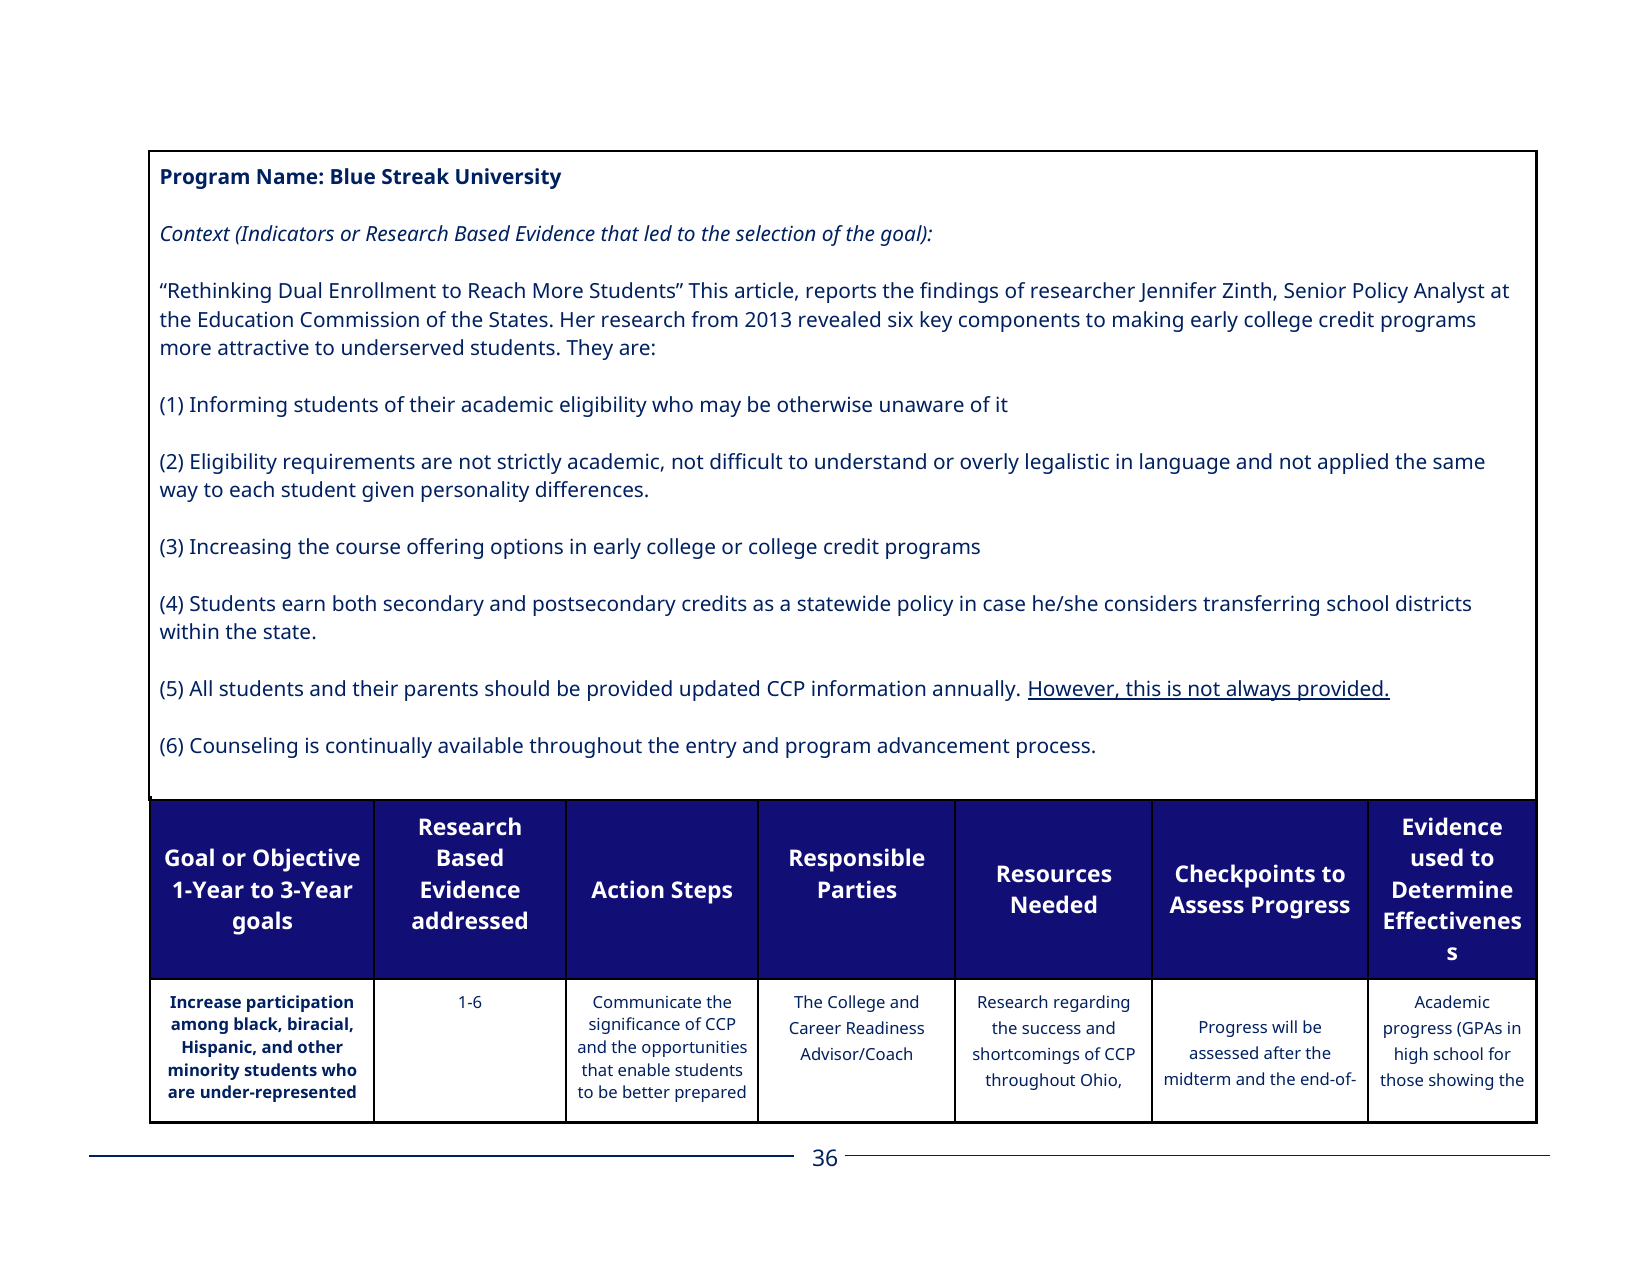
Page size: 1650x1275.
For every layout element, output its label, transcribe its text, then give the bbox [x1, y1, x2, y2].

table_cell Academic progress (GPAs in high school for those showing the greatest potential) ACT scores (traditionally, the average student takes the ACT as a junior) Review of grades (GPA) in all rigorous courses, including AP, Honors [1369, 980, 1535, 1121]
table_cell Goal or Objective 1-Year to 3-Year goals [151, 801, 373, 978]
table_cell 1-6 [375, 980, 565, 1121]
table_cell Resources Needed [956, 801, 1151, 978]
table_cell Research Based Evidence addressed [375, 801, 565, 978]
table_cell The College and Career Readiness Advisor/Coach SHS Counselors and Middle School Counselors [759, 980, 954, 1121]
table_cell Progress will be assessed after the midterm and the end-of-year semesters [1153, 980, 1367, 1121]
table_cell Evidence used to Determine Effectiveness [1369, 801, 1535, 978]
table_cell Responsible Parties [759, 801, 954, 978]
table_cell Increase participation among black, biracial, Hispanic, and other minority students who are under-represented in the CCP program based upon the overall population in SCS. [151, 980, 373, 1121]
table_cell Program Name: Blue Streak University Context (Indicators or Research Based Evidence that led to the selection of the goal): “Rethinking Dual Enrollment to Reach More Students” This article, reports the findings of researcher Jennifer Zinth, Senior Policy Analyst at the Education Commission of the States. Her research from 2013 revealed six key components to making early college credit programs more attractive to underserved students. They are: (1) Informing students of their academic eligibility who may be otherwise unaware of it (2) Eligibility requirements are not strictly academic, not difficult to understand or overly legalistic in language and not applied the same way to each student given personality differences. (3) Increasing the course offering options in early college or college credit programs (4) Students earn both secondary and postsecondary credits as a statewide policy in case he/she considers transferring school districts within the state. (5) All students and their parents should be provided updated CCP information annually. However, this is not always provided. (6) Counseling is continually available throughout the entry and program advancement process. [150, 152, 1535, 798]
table_cell Checkpoints to Assess Progress [1153, 801, 1367, 978]
table_cell Action Steps [567, 801, 757, 978]
